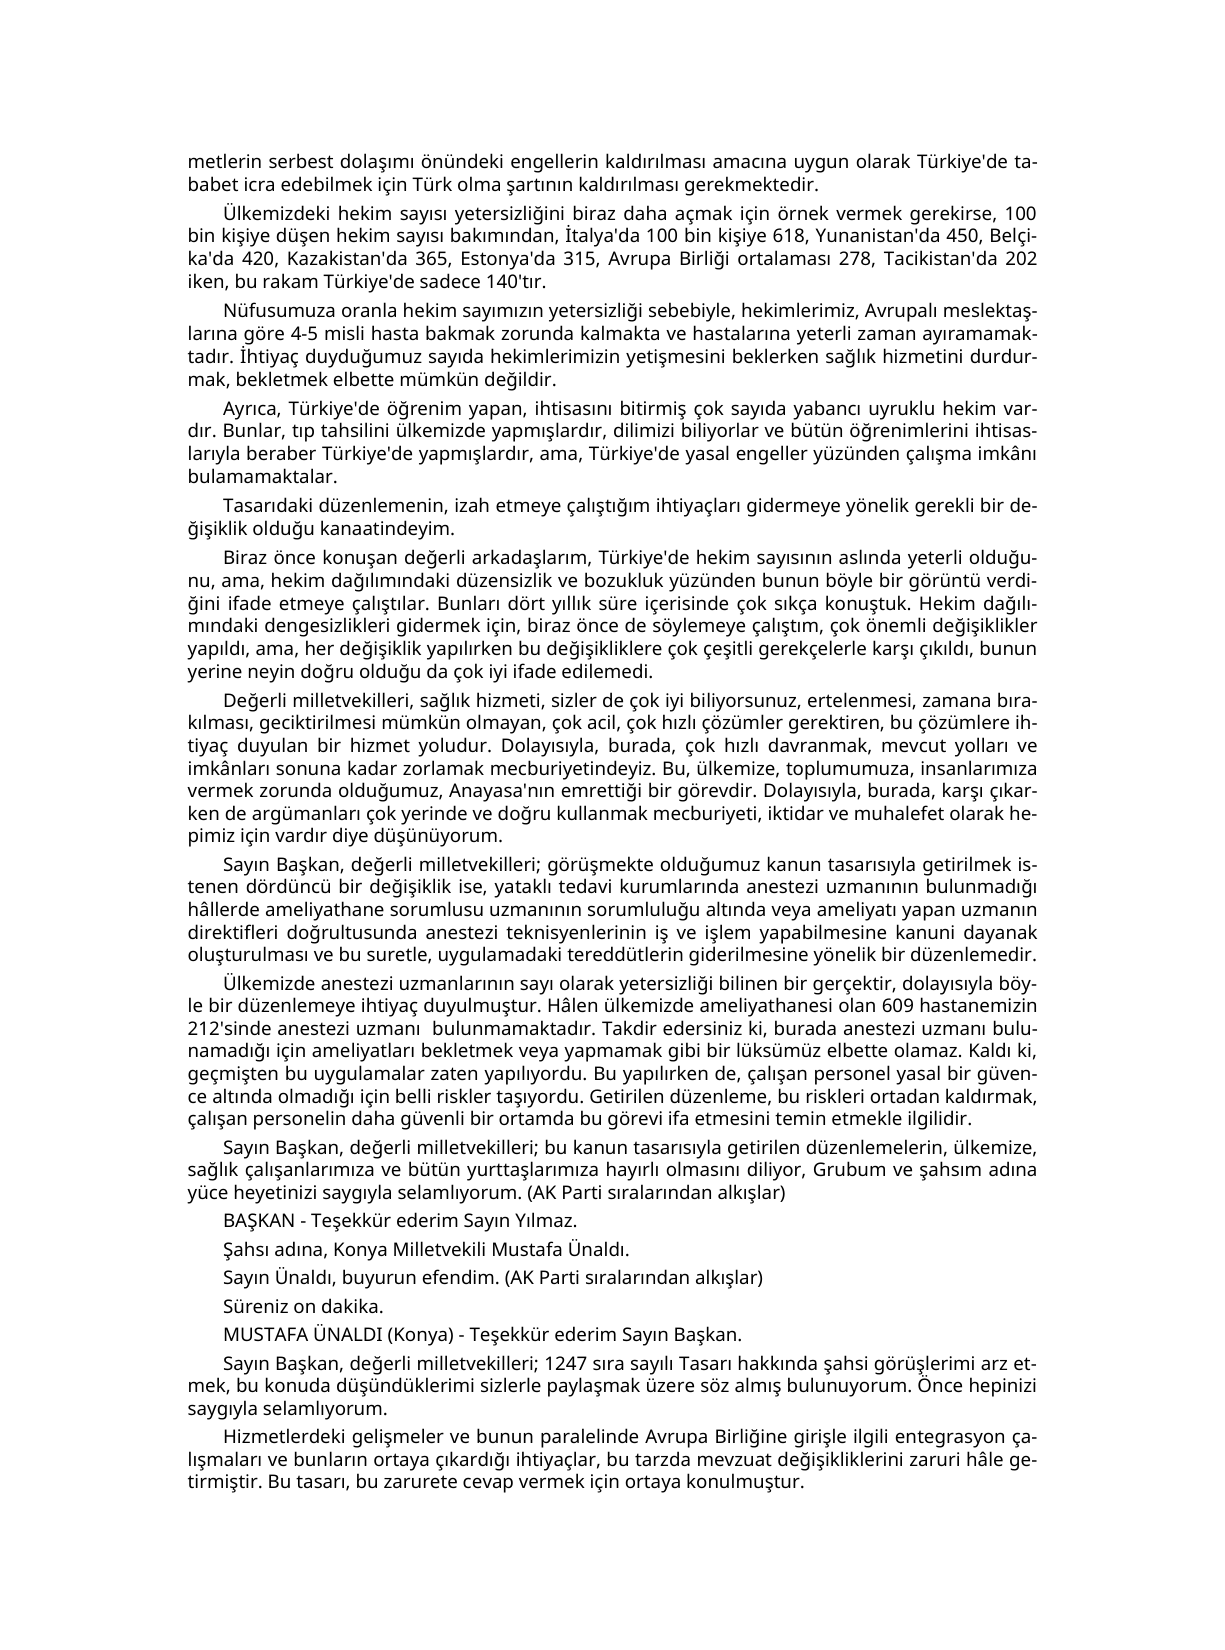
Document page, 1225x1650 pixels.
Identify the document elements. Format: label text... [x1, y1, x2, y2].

text Sayın Ünaldı, buyurun efendim. (AK Parti sıralarından alkışlar) [187, 1267, 1037, 1289]
text Nüfusumuza oranla hekim sayımızın yetersizliği sebebiyle, hekimlerimiz, Avrupalı meslektaşlarına göre 4-5 misli hasta bakmak zorunda kalmakta ve hastalarına yeterli zaman ayıramamaktadır. İhtiyaç duyduğumuz sayıda hekimlerimizin yetişmesini beklerken sağlık hizmetini durdurmak, bekletmek elbette mümkün değildir. [187, 299, 1037, 391]
text Sayın Başkan, değerli milletvekilleri; 1247 sıra sayılı Tasarı hakkında şahsi görüşlerimi arz etmek, bu konuda düşündüklerimi sizlerle paylaşmak üzere söz almış bulunuyorum. Önce hepinizi saygıyla selamlıyorum. [187, 1352, 1037, 1420]
text MUSTAFA ÜNALDI (Konya) - Teşekkür ederim Sayın Başkan. [187, 1323, 1037, 1346]
text Sayın Başkan, değerli milletvekilleri; bu kanun tasarısıyla getirilen düzenlemelerin, ülkemize, sağlık çalışanlarımıza ve bütün yurttaşlarımıza hayırlı olmasını diliyor, Grubum ve şahsım adına yüce heyetinizi saygıyla selamlıyorum. (AK Parti sıralarından alkışlar) [187, 1136, 1037, 1204]
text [187, 150, 1037, 196]
text Süreniz on dakika. [187, 1295, 1037, 1318]
text Tasarıdaki düzenlemenin, izah etmeye çalıştığım ihtiyaçları gidermeye yönelik gerekli bir değişiklik olduğu kanaatindeyim. [187, 494, 1037, 540]
text Ayrıca, Türkiye'de öğrenim yapan, ihtisasını bitirmiş çok sayıda yabancı uyruklu hekim vardır. Bunlar, tıp tahsilini ülkemizde yapmışlardır, dilimizi biliyorlar ve bütün öğrenimlerini ihtisaslarıyla beraber Türkiye'de yapmışlardır, ama, Türkiye'de yasal engeller yüzünden çalışma imkânı bulamamaktalar. [187, 397, 1037, 488]
text BAŞKAN - Teşekkür ederim Sayın Yılmaz. [187, 1210, 1037, 1232]
text Ülkemizde anestezi uzmanlarının sayı olarak yetersizliği bilinen bir gerçektir, dolayısıyla böyle bir düzenlemeye ihtiyaç duyulmuştur. Hâlen ülkemizde ameliyathanesi olan 609 hastanemizin 212'sinde anestezi uzmanı bulunmamaktadır. Takdir edersiniz ki, burada anestezi uzmanı bulunamadığı için ameliyatları bekletmek veya yapmamak gibi bir lüksümüz elbette olamaz. Kaldı ki, geçmişten bu uygulamalar zaten yapılıyordu. Bu yapılırken de, çalışan personel yasal bir güvence altında olmadığı için belli riskler taşıyordu. Getirilen düzenleme, bu riskleri ortadan kaldırmak, çalışan personelin daha güvenli bir ortamda bu görevi ifa etmesini temin etmekle ilgilidir. [187, 972, 1037, 1130]
text Ülkemizdeki hekim sayısı yetersizliğini biraz daha açmak için örnek vermek gerekirse, 100 bin kişiye düşen hekim sayısı bakımından, İtalya'da 100 bin kişiye 618, Yunanistan'da 450, Belçika'da 420, Kazakistan'da 365, Estonya'da 315, Avrupa Birliği ortalaması 278, Tacikistan'da 202 iken, bu rakam Türkiye'de sadece 140'tır. [187, 202, 1037, 293]
text Sayın Başkan, değerli milletvekilleri; görüşmekte olduğumuz kanun tasarısıyla getirilmek istenen dördüncü bir değişiklik ise, yataklı tedavi kurumlarında anestezi uzmanının bulunmadığı hâllerde ameliyathane sorumlusu uzmanının sorumluluğu altında veya ameliyatı yapan uzmanın direktifleri doğrultusunda anestezi teknisyenlerinin iş ve işlem yapabilmesine kanuni dayanak oluşturulması ve bu suretle, uygulamadaki tereddütlerin giderilmesine yönelik bir düzenlemedir. [187, 853, 1037, 966]
text Değerli milletvekilleri, sağlık hizmeti, sizler de çok iyi biliyorsunuz, ertelenmesi, zamana bırakılması, geciktirilmesi mümkün olmayan, çok acil, çok hızlı çözümler gerektiren, bu çözümlere ihtiyaç duyulan bir hizmet yoludur. Dolayısıyla, burada, çok hızlı davranmak, mevcut yolları ve imkânları sonuna kadar zorlamak mecburiyetindeyiz. Bu, ülkemize, toplumumuza, insanlarımıza vermek zorunda olduğumuz, Anayasa'nın emrettiği bir görevdir. Dolayısıyla, burada, karşı çıkarken de argümanları çok yerinde ve doğru kullanmak mecburiyeti, iktidar ve muhalefet olarak hepimiz için vardır diye düşünüyorum. [187, 689, 1037, 847]
text Şahsı adına, Konya Milletvekili Mustafa Ünaldı. [187, 1238, 1037, 1261]
text Biraz önce konuşan değerli arkadaşlarım, Türkiye'de hekim sayısının aslında yeterli olduğunu, ama, hekim dağılımındaki düzensizlik ve bozukluk yüzünden bunun böyle bir görüntü verdiğini ifade etmeye çalıştılar. Bunları dört yıllık süre içerisinde çok sıkça konuştuk. Hekim dağılımındaki dengesizlikleri gidermek için, biraz önce de söylemeye çalıştım, çok önemli değişiklikler yapıldı, ama, her değişiklik yapılırken bu değişikliklere çok çeşitli gerekçelerle karşı çıkıldı, bunun yerine neyin doğru olduğu da çok iyi ifade edilemedi. [187, 546, 1037, 683]
text Hizmetlerdeki gelişmeler ve bunun paralelinde Avrupa Birliğine girişle ilgili entegrasyon çalışmaları ve bunların ortaya çıkardığı ihtiyaçlar, bu tarzda mevzuat değişikliklerini zaruri hâle getirmiştir. Bu tasarı, bu zarurete cevap vermek için ortaya konulmuştur. [187, 1426, 1037, 1493]
